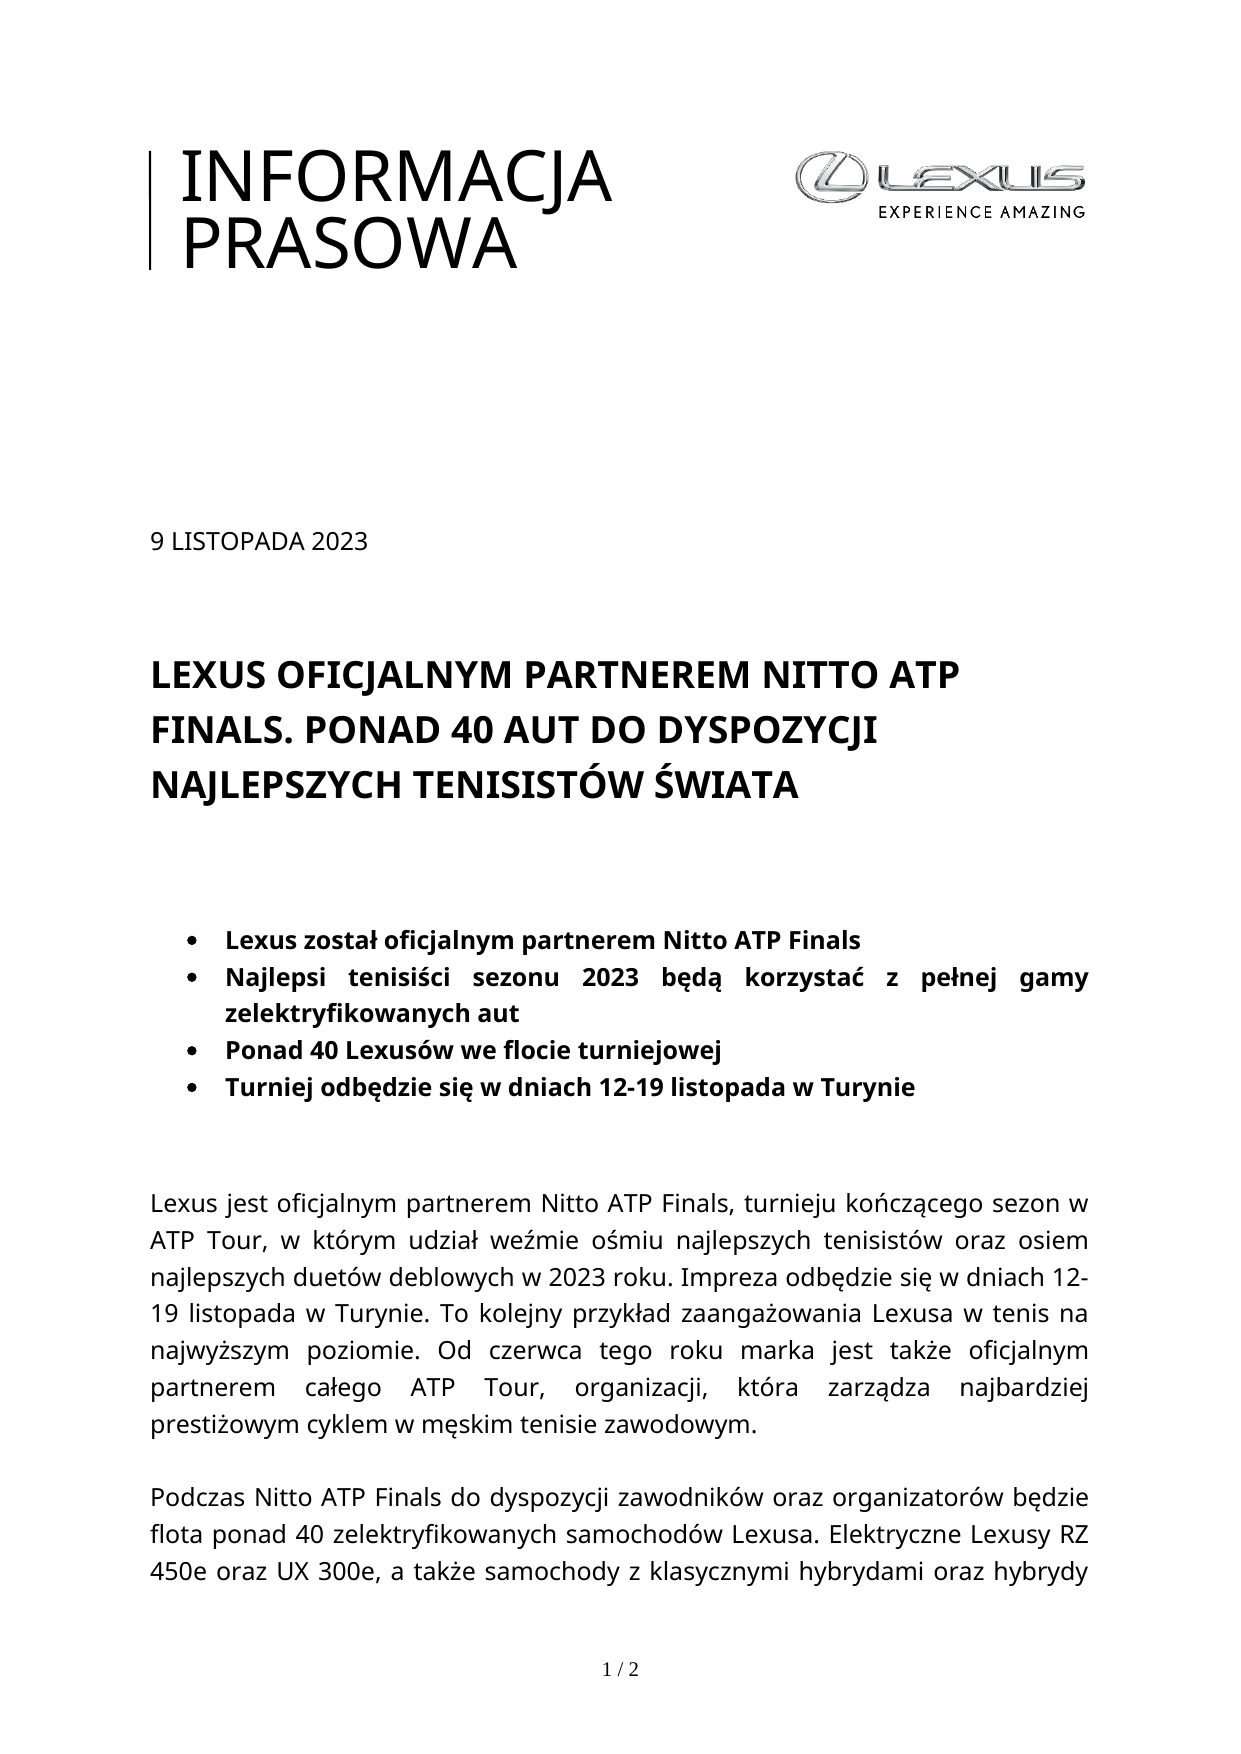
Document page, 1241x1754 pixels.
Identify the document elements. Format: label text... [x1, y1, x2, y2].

list Ponad 40 Lexusów we flocie turniejowej [187, 1033, 1090, 1067]
text Lexus jest oficjalnym partnerem Nitto ATP Finals, turnieju kończącego sezon w ATP Tour, w którym udział weźmie ośmiu najlepszych tenisistów oraz osiem najlepszych duetów deblowych w 2023 roku. Impreza odbędzie się w dniach 12-19 listopada w Turynie. To kolejny przykład zaangażowania Lexusa w tenis na najwyższym poziomie. Od czerwca tego roku marka jest także oficjalnym partnerem całego ATP Tour, organizacji, która zarządza najbardziej prestiżowym cyklem w męskim tenisie zawodowym. [150, 1186, 1090, 1440]
text LEXUS OFICJALNYM PARTNEREM NITTO ATP FINALS. PONAD 40 AUT DO DYSPOZYCJI NAJLEPSZYCH TENISISTÓW ŚWIATA [150, 648, 1090, 810]
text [150, 1480, 1090, 1587]
list Najlepsi tenisiści sezonu 2023 będą korzystać z pełnej gamy zelektryfikowanych aut [187, 959, 1090, 1030]
picture [770, 141, 1110, 243]
text 9 LISTOPADA 2023 [150, 523, 1086, 557]
list Lexus został oficjalnym partnerem Nitto ATP Finals [187, 922, 1090, 956]
list Turniej odbędzie się w dniach 12-19 listopada w Turynie [187, 1069, 1090, 1103]
